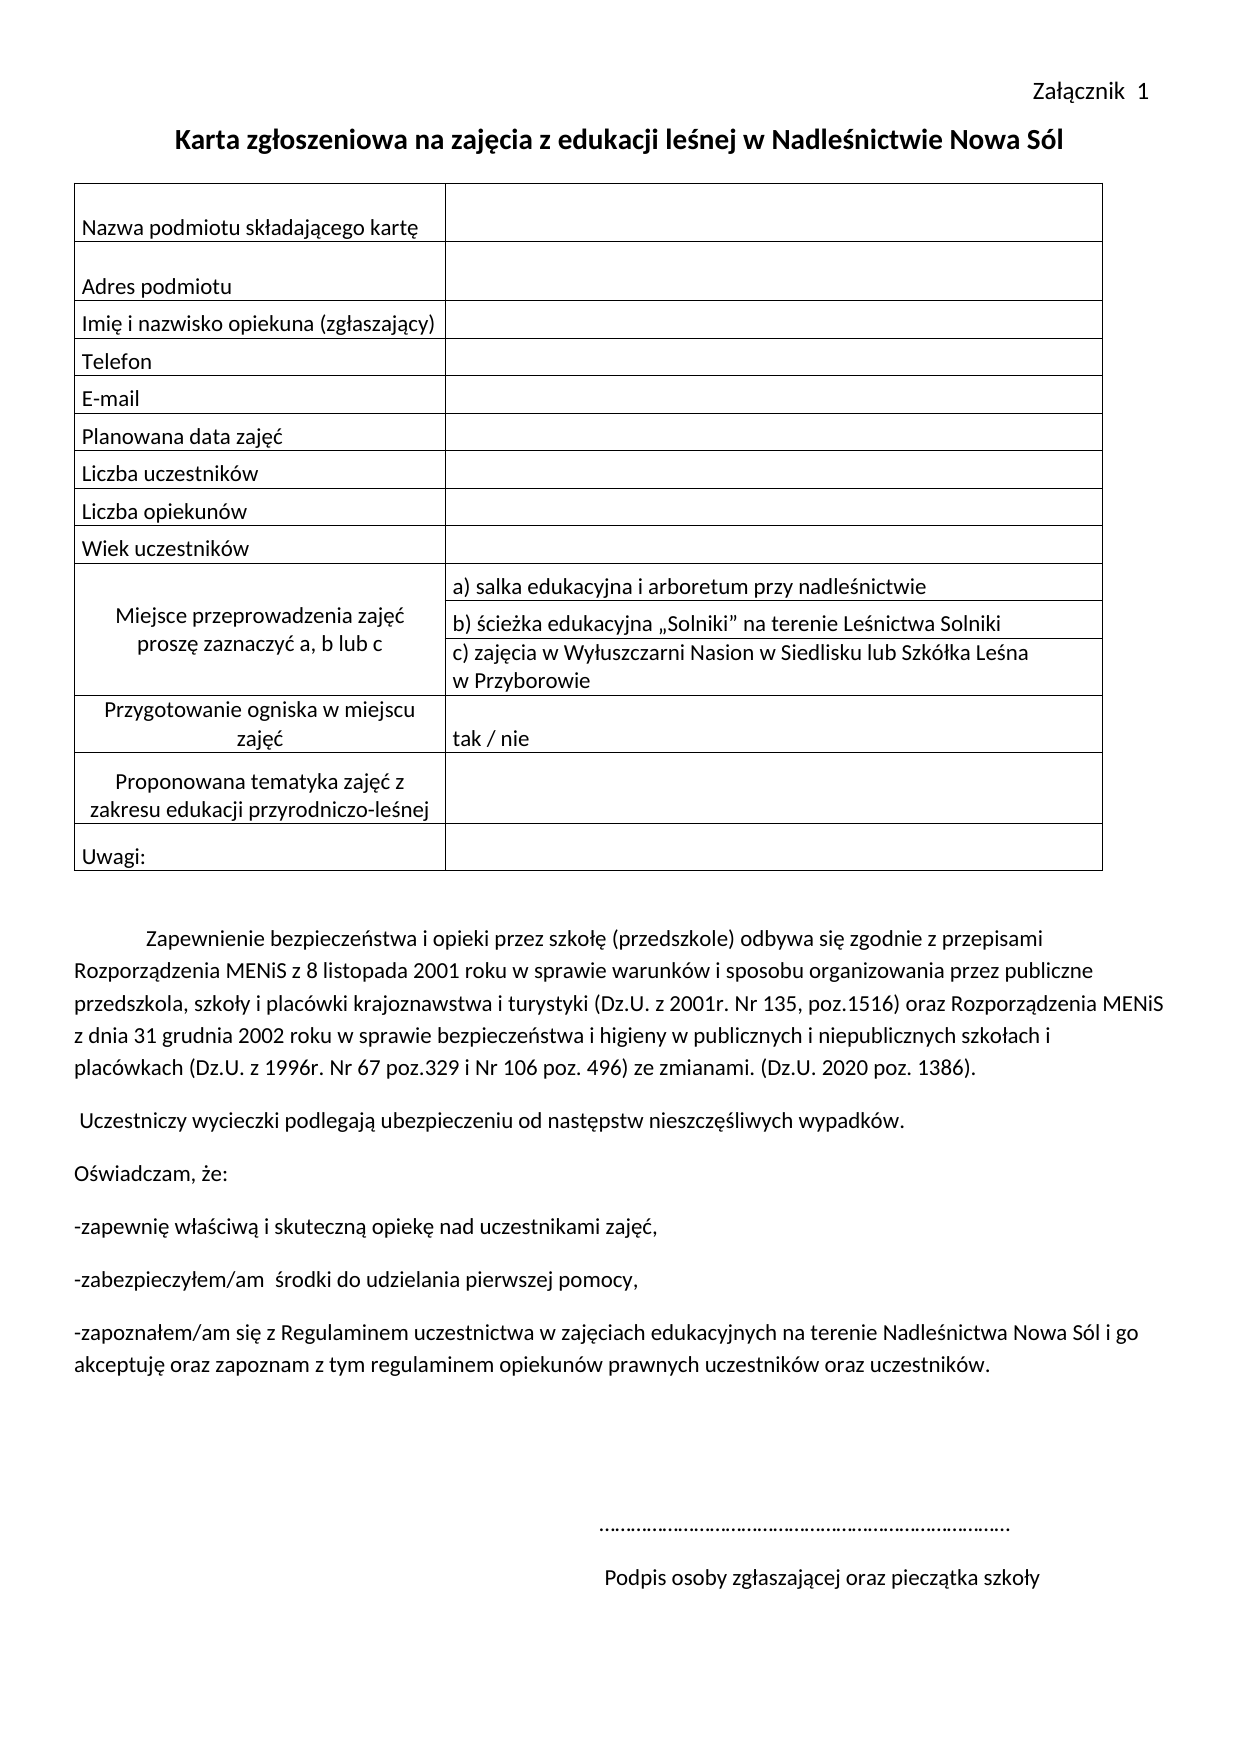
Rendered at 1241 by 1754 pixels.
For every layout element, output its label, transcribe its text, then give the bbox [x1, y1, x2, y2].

table_cell tak / nie [446, 696, 1102, 752]
table_cell a) salka edukacyjna i arboretum przy nadleśnictwie [446, 564, 1102, 600]
table_cell [446, 753, 1102, 823]
table_cell [446, 376, 1102, 412]
table_cell Uwagi: [75, 824, 445, 870]
table_cell [446, 301, 1102, 337]
table_cell Adres podmiotu [75, 242, 445, 300]
table_cell b) ścieżka edukacyjna „Solniki” na terenie Leśnictwa Solniki [446, 601, 1102, 637]
table_cell Proponowana tematyka zajęć z zakresu edukacji przyrodniczo-leśnej [75, 753, 445, 823]
text Zapewnienie bezpieczeństwa i opieki przez szkołę (przedszkole) odbywa się zgodnie z przepisami Rozporządzenia MENiS z 8 listopada 2001 roku w sprawie warunków i sposobu organizowania przez publiczne przedszkola, szkoły i placówki krajoznawstwa i turystyki (Dz.U. z 2001r. Nr 135, poz.1516) oraz Rozporządzenia MENiS z dnia 31 grudnia 2002 roku w sprawie bezpieczeństwa i higieny w publicznych i niepublicznych szkołach i placówkach (Dz.U. z 1996r. Nr 67 poz.329 i Nr 106 poz. 496) ze zmianami. (Dz.U. 2020 poz. 1386). [74, 924, 1165, 1081]
table_cell Wiek uczestników [75, 526, 445, 562]
table_cell [446, 339, 1102, 375]
table_cell [446, 242, 1102, 300]
text -zapoznałem/am się z Regulaminem uczestnictwa w zajęciach edukacyjnych na terenie Nadleśnictwa Nowa Sól i go akceptuję oraz zapoznam z tym regulaminem opiekunów prawnych uczestników oraz uczestników. [74, 1318, 1165, 1378]
table_cell Telefon [75, 339, 445, 375]
table_cell [446, 526, 1102, 562]
text Karta zgłoszeniowa na zajęcia z edukacji leśnej w Nadleśnictwie Nowa Sól [74, 121, 1165, 156]
text -zapewnię właściwą i skuteczną opiekę nad uczestnikami zajęć, [74, 1212, 1165, 1240]
table_cell Imię i nazwisko opiekuna (zgłaszający) [75, 301, 445, 337]
table_cell E-mail [75, 376, 445, 412]
table_cell [446, 489, 1102, 525]
text -zabezpieczyłem/am środki do udzielania pierwszej pomocy, [74, 1265, 1165, 1293]
table_cell Miejsce przeprowadzenia zajęć proszę zaznaczyć a, b lub c [75, 564, 445, 694]
table_cell [446, 824, 1102, 870]
table_cell Liczba uczestników [75, 451, 445, 487]
text Uczestniczy wycieczki podlegają ubezpieczeniu od następstw nieszczęśliwych wypadków. [74, 1106, 1165, 1134]
table_cell Przygotowanie ogniska w miejscu zajęć [75, 696, 445, 752]
table_cell Liczba opiekunów [75, 489, 445, 525]
table_header Nazwa podmiotu składającego kartę [75, 184, 445, 241]
table_header [446, 184, 1102, 241]
table_cell Planowana data zajęć [75, 414, 445, 450]
table_cell c) zajęcia w Wyłuszczarni Nasion w Siedlisku lub Szkółka Leśna w Przyborowie [446, 639, 1102, 694]
text Załącznik 1 [959, 75, 1165, 106]
text …………………………………………………………………… [74, 1509, 1165, 1538]
text Oświadczam, że: [74, 1159, 1165, 1187]
text Podpis osoby zgłaszającej oraz pieczątka szkoły [74, 1563, 1165, 1591]
table_cell [446, 451, 1102, 487]
table_cell [446, 414, 1102, 450]
